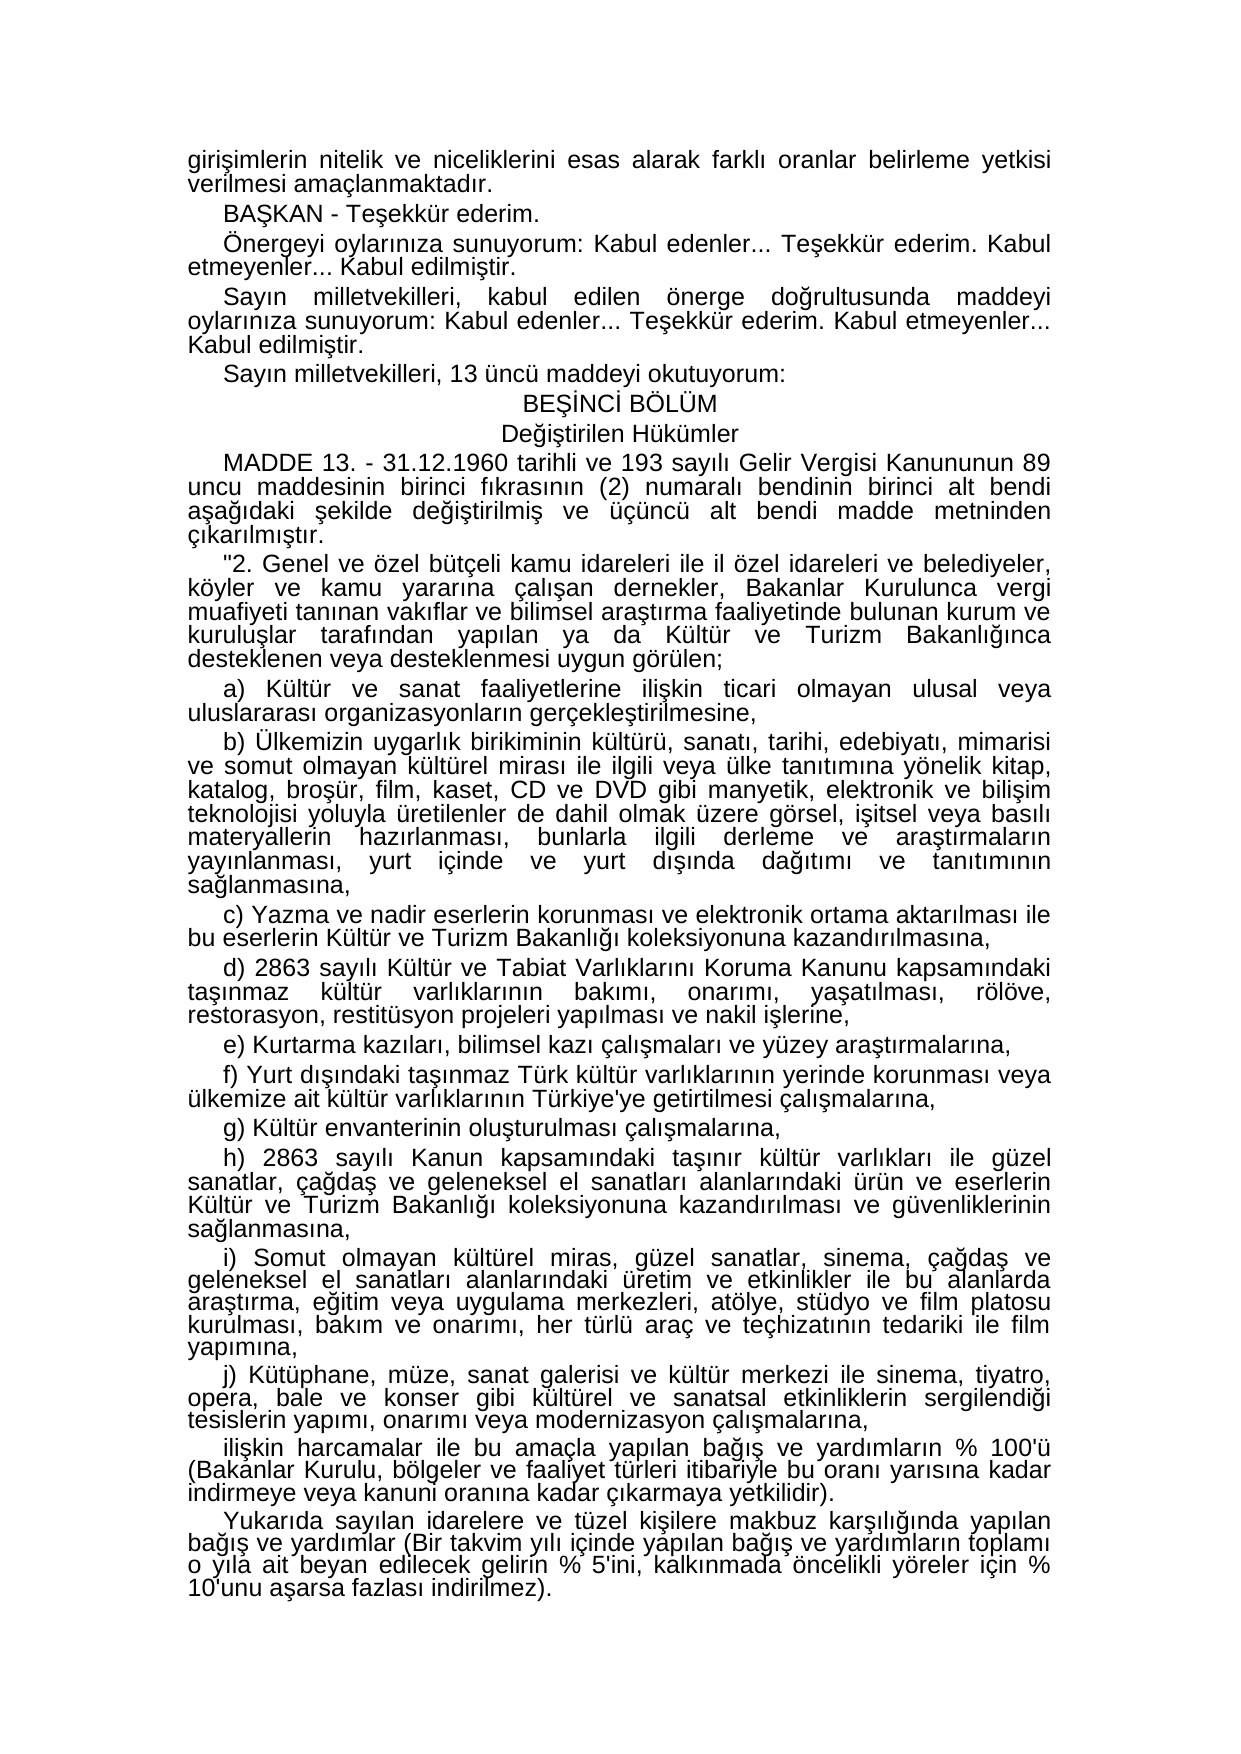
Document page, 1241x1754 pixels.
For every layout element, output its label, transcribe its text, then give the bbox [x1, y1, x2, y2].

text MADDE 13. - 31.12.1960 tarihli ve 193 sayılı Gelir Vergisi Kanununun 89 uncu maddesinin birinci fıkrasının (2) numaralı bendinin birinci alt bendi aşağıdaki şekilde değiştirilmiş ve üçüncü alt bendi madde metninden çıkarılmıştır. [187, 453, 1053, 548]
text Yukarıda sayılan idarelere ve tüzel kişilere makbuz karşılığında yapılan bağış ve yardımlar (Bir takvim yılı içinde yapılan bağış ve yardımların toplamı o yıla ait beyan edilecek gelirin % 5'ini, kalkınmada öncelikli yöreler için % 10'unu aşarsa fazlası indirilmez). [187, 1511, 1053, 1601]
text BAŞKAN - Teşekkür ederim. [187, 203, 1053, 227]
text BEŞİNCİ BÖLÜM [187, 393, 1053, 417]
text b) Ülkemizin uygarlık birikiminin kültürü, sanatı, tarihi, edebiyatı, mimarisi ve somut olmayan kültürel mirası ile ilgili veya ülke tanıtımına yönelik kitap, katalog, broşür, film, kaset, CD ve DVD gibi manyetik, elektronik ve bilişim teknolojisi yoluyla üretilenler de dahil olmak üzere görsel, işitsel veya basılı materyallerin hazırlanması, bunlarla ilgili derleme ve araştırmaların yayınlanması, yurt içinde ve yurt dışında dağıtımı ve tanıtımının sağlanmasına, [187, 732, 1053, 898]
text "2. Genel ve özel bütçeli kamu idareleri ile il özel idareleri ve belediyeler, köyler ve kamu yararına çalışan dernekler, Bakanlar Kurulunca vergi muafiyeti tanınan vakıflar ve bilimsel araştırma faaliyetinde bulunan kurum ve kuruluşlar tarafından yapılan ya da Kültür ve Turizm Bakanlığınca desteklenen veya desteklenmesi uygun görülen; [187, 554, 1053, 672]
text g) Kültür envanterinin oluşturulması çalışmalarına, [187, 1118, 1053, 1142]
text i) Somut olmayan kültürel miras, güzel sanatlar, sinema, çağdaş ve geleneksel el sanatları alanlarındaki üretim ve etkinlikler ile bu alanlarda araştırma, eğitim veya uygulama merkezleri, atölye, stüdyo ve film platosu kurulması, bakım ve onarımı, her türlü araç ve teçhizatının tedariki ile film yapımına, [187, 1248, 1053, 1360]
text j) Kütüphane, müze, sanat galerisi ve kültür merkezi ile sinema, tiyatro, opera, bale ve konser gibi kültürel ve sanatsal etkinliklerin sergilendiği tesislerin yapımı, onarımı veya modernizasyon çalışmalarına, [187, 1366, 1053, 1433]
text ilişkin harcamalar ile bu amaçla yapılan bağış ve yardımların % 100'ü (Bakanlar Kurulu, bölgeler ve faaliyet türleri itibariyle bu oranı yarısına kadar indirmeye veya kanuni oranına kadar çıkarmaya yetkilidir). [187, 1439, 1053, 1506]
text Önergeyi oylarınıza sunuyorum: Kabul edenler... Teşekkür ederim. Kabul etmeyenler... Kabul edilmiştir. [187, 233, 1053, 281]
text d) 2863 sayılı Kültür ve Tabiat Varlıklarını Koruma Kanunu kapsamındaki taşınmaz kültür varlıklarının bakımı, onarımı, yaşatılması, rölöve, restorasyon, restitüsyon projeleri yapılması ve nakil işlerine, [187, 957, 1053, 1029]
text e) Kurtarma kazıları, bilimsel kazı çalışmaları ve yüzey araştırmalarına, [240, 1035, 1053, 1058]
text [187, 150, 1053, 197]
text Değiştirilen Hükümler [187, 423, 1053, 447]
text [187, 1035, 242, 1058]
text c) Yazma ve nadir eserlerin korunması ve elektronik ortama aktarılması ile bu eserlerin Kültür ve Turizm Bakanlığı koleksiyonuna kazandırılmasına, [187, 904, 1053, 952]
text Sayın milletvekilleri, kabul edilen önerge doğrultusunda maddeyi oylarınıza sunuyorum: Kabul edenler... Teşekkür ederim. Kabul etmeyenler... Kabul edilmiştir. [187, 287, 1053, 358]
text f) Yurt dışındaki taşınmaz Türk kültür varlıklarının yerinde korunması veya ülkemize ait kültür varlıklarının Türkiye'ye getirtilmesi çalışmalarına, [187, 1064, 1053, 1112]
text a) Kültür ve sanat faaliyetlerine ilişkin ticari olmayan ulusal veya uluslararası organizasyonların gerçekleştirilmesine, [187, 678, 1053, 726]
text Sayın milletvekilleri, 13 üncü maddeyi okutuyorum: [187, 364, 1053, 387]
text h) 2863 sayılı Kanun kapsamındaki taşınır kültür varlıkları ile güzel sanatlar, çağdaş ve geleneksel el sanatları alanlarındaki ürün ve eserlerin Kültür ve Turizm Bakanlığı koleksiyonuna kazandırılması ve güvenliklerinin sağlanmasına, [187, 1147, 1053, 1242]
